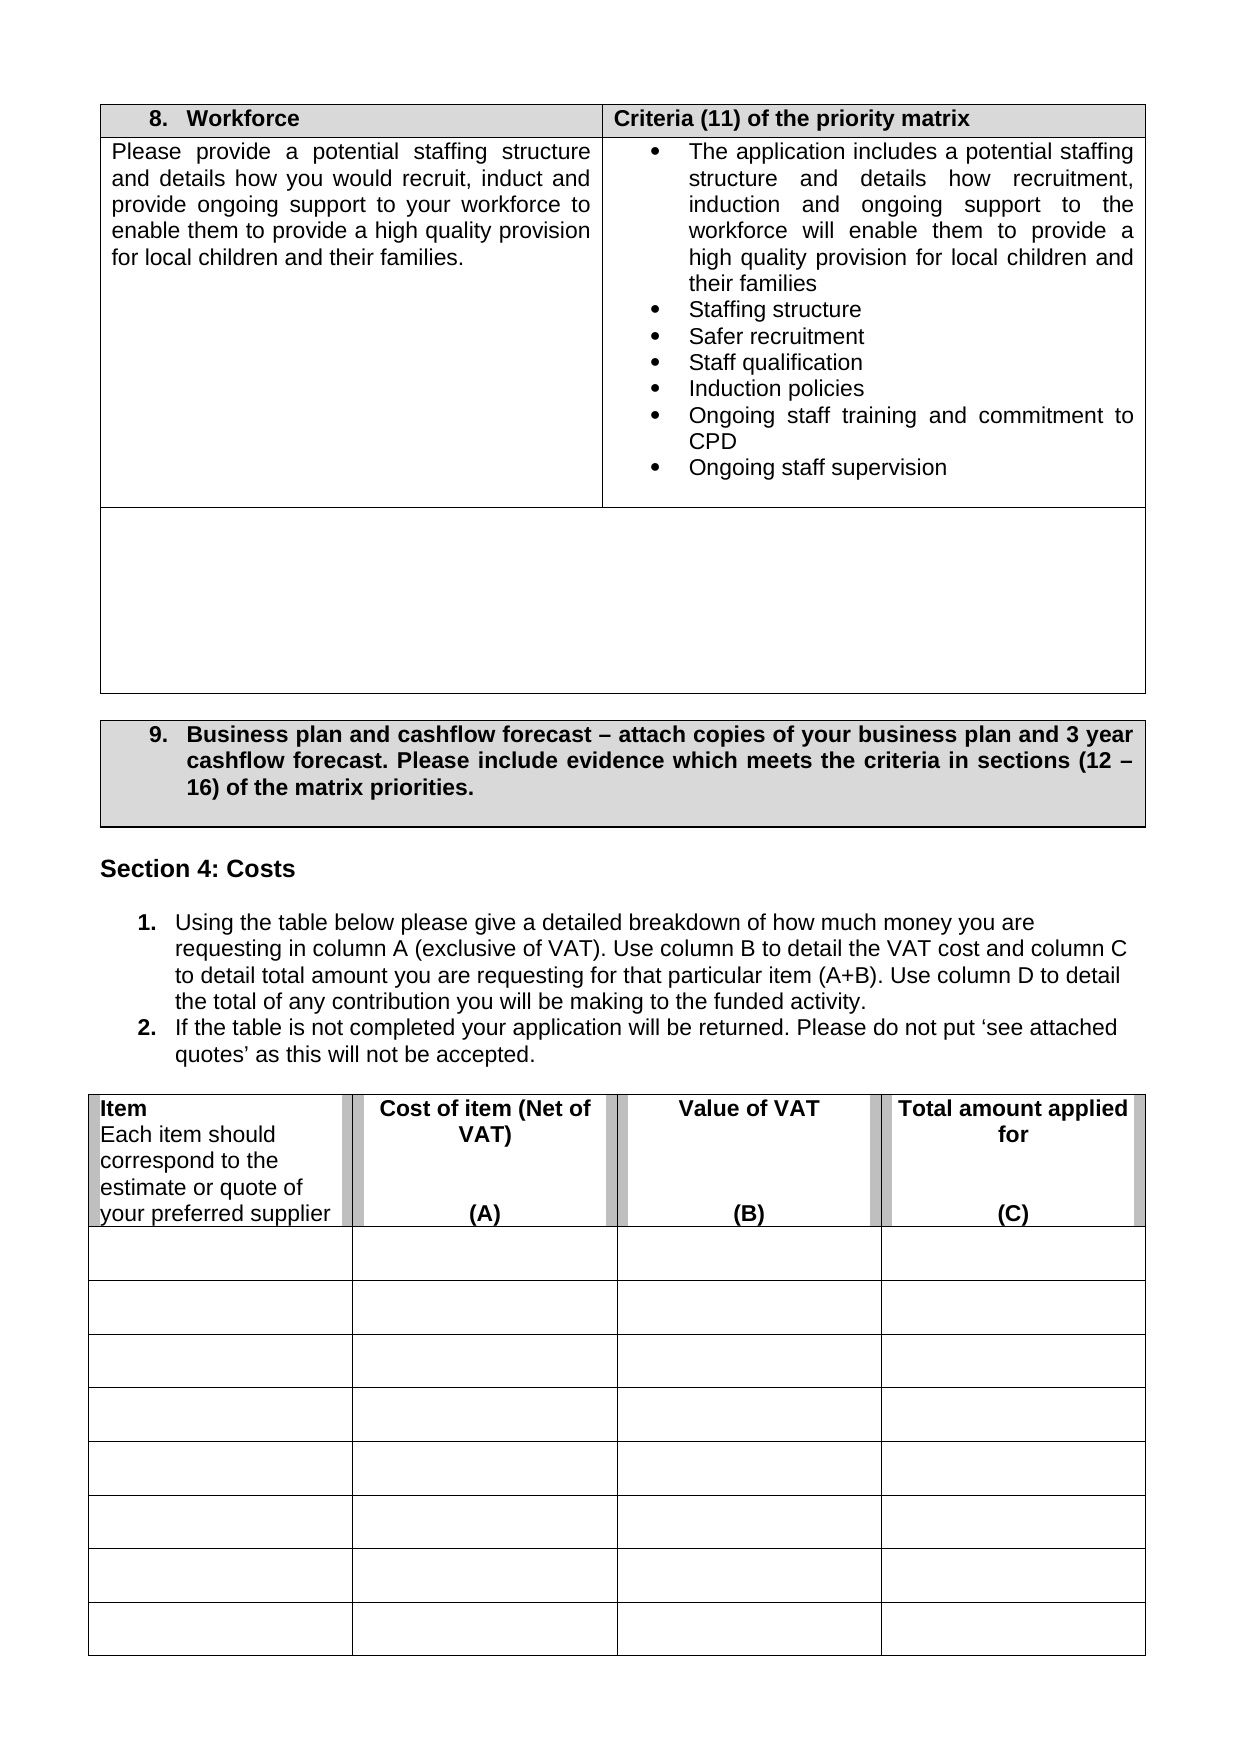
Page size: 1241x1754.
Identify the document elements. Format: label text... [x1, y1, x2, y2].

table_cell Please provide a potential staffing structure and details how you would recruit, induct and provide ongoing support to your workforce to enable them to provide a high quality provision for local children and their families. [101, 138, 602, 507]
table_header Workforce [101, 105, 602, 137]
table_cell [89, 1549, 352, 1602]
table_cell The application includes a potential staffing structure and details how recruitment, induction and ongoing support to the workforce will enable them to provide a high quality provision for local children and their families Staffing structure Safer recruitment Staff qualification Induction policies Ongoing staff training and commitment to CPD Ongoing staff supervision [603, 138, 1145, 507]
table_cell [89, 1603, 352, 1655]
list If the table is not completed your application will be returned. Please do not put ‘see attached quotes’ as this will not be accepted. [137, 1014, 1134, 1067]
table_cell [101, 508, 1145, 693]
table_header Criteria (11) of the priority matrix [603, 105, 1145, 137]
table_cell [618, 1549, 881, 1602]
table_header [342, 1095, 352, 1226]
table_cell [89, 1227, 352, 1280]
table_cell [618, 1496, 881, 1548]
table_cell [353, 1442, 617, 1494]
table_cell [353, 1281, 617, 1333]
table_cell [618, 1388, 881, 1441]
table_cell [882, 1549, 1145, 1602]
table_cell [882, 1496, 1145, 1548]
table_cell [89, 1335, 352, 1387]
table_cell [89, 1496, 352, 1548]
table_cell [353, 1388, 617, 1441]
table_cell [618, 1227, 881, 1280]
table_cell [618, 1603, 881, 1655]
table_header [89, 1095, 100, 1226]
table_cell [89, 1281, 352, 1333]
table_cell [882, 1335, 1145, 1387]
table_cell [618, 1442, 881, 1494]
table_cell [882, 1227, 1145, 1280]
table_cell [353, 1227, 617, 1280]
table_cell [353, 1603, 617, 1655]
table_cell [618, 1281, 881, 1333]
table_cell [882, 1442, 1145, 1494]
table_cell [882, 1388, 1145, 1441]
table_cell [618, 1335, 881, 1387]
table_cell [353, 1549, 617, 1602]
table_cell [353, 1496, 617, 1548]
table_cell [353, 1335, 617, 1387]
list Using the table below please give a detailed breakdown of how much money you are requesting in column A (exclusive of VAT). Use column B to detail the VAT cost and column C to detail total amount you are requesting for that particular item (A+B). Use column D to detail the total of any contribution you will be making to the funded activity. [137, 909, 1134, 1014]
text Section 4: Costs [100, 854, 1134, 883]
table_cell [89, 1442, 352, 1494]
table_header Business plan and cashflow forecast – attach copies of your business plan and 3 year cashflow forecast. Please include evidence which meets the criteria in sections (12 – 16) of the matrix priorities. [101, 721, 1145, 826]
table_cell [882, 1603, 1145, 1655]
table_cell [89, 1388, 352, 1441]
table_cell [882, 1281, 1145, 1333]
